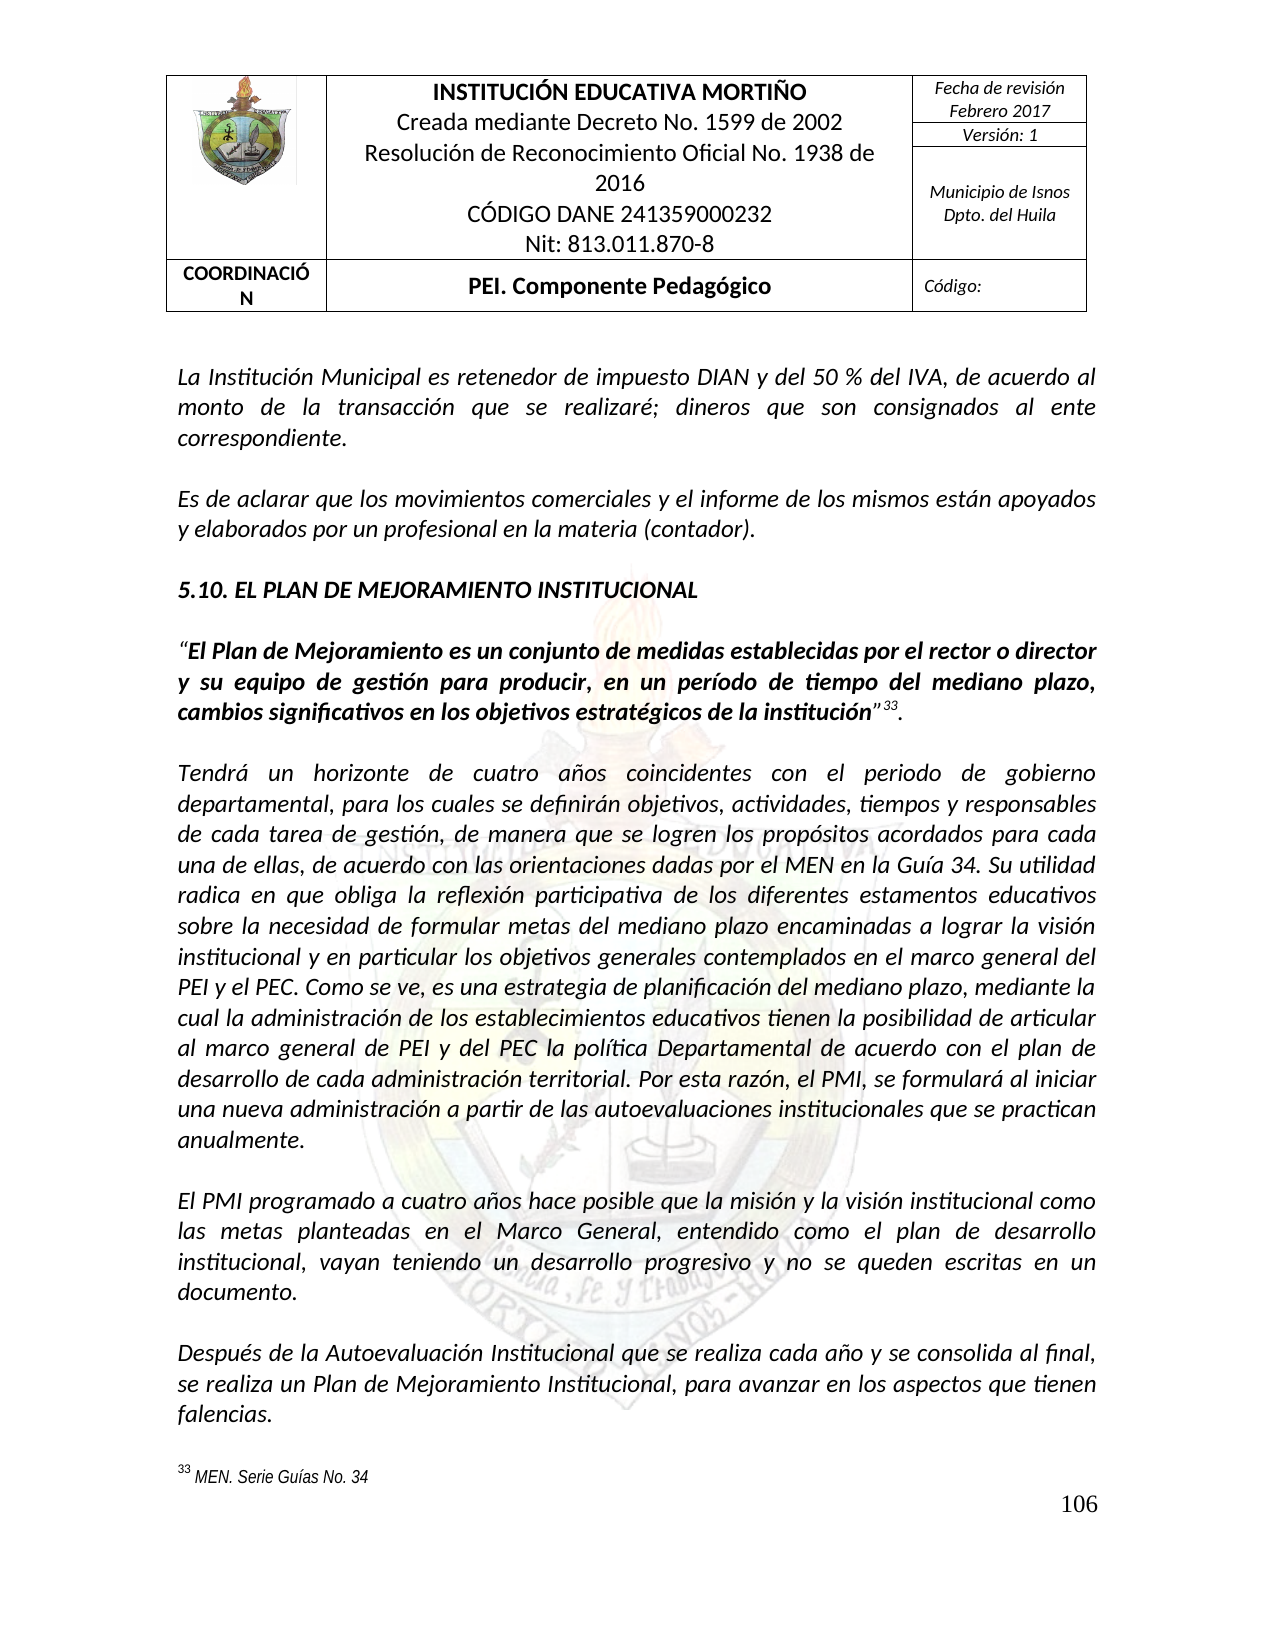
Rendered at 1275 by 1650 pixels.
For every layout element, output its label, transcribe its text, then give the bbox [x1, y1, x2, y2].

text El PMI programado a cuatro años hace posible que la misión y la visión institucional como las metas planteadas en el Marco General, entendido como el plan de desarrollo institucional, vayan teniendo un desarrollo progresivo y no se queden escritas en un documento. [177, 1185, 1098, 1307]
text 5.10. EL PLAN DE MEJORAMIENTO INSTITUCIONAL [177, 574, 1098, 605]
text “El Plan de Mejoramiento es un conjunto de medidas establecidas por el rector o director y su equipo de gestión para producir, en un período de tiempo del mediano plazo, cambios significativos en los objetivos estratégicos de la institución”. [177, 635, 1098, 727]
text Tendrá un horizonte de cuatro años coincidentes con el periodo de gobierno departamental, para los cuales se definirán objetivos, actividades, tiempos y responsables de cada tarea de gestión, de manera que se logren los propósitos acordados para cada una de ellas, de acuerdo con las orientaciones dadas por el MEN en la Guía 34. Su utilidad radica en que obliga la reflexión participativa de los diferentes estamentos educativos sobre la necesidad de formular metas del mediano plazo encaminadas a lograr la visión institucional y en particular los objetivos generales contemplados en el marco general del PEI y el PEC. Como se ve, es una estrategia de planificación del mediano plazo, mediante la cual la administración de los establecimientos educativos tienen la posibilidad de articular al marco general de PEI y del PEC la política Departamental de acuerdo con el plan de desarrollo de cada administración territorial. Por esta razón, el PMI, se formulará al iniciar una nueva administración a partir de las autoevaluaciones institucionales que se practican anualmente. [177, 757, 1098, 1154]
picture [191, 76, 297, 185]
text Es de aclarar que los movimientos comerciales y el informe de los mismos están apoyados y elaborados por un profesional en la materia (contador). [177, 483, 1098, 544]
text Después de la Autoevaluación Institucional que se realiza cada año y se consolida al final, se realiza un Plan de Mejoramiento Institucional, para avanzar en los aspectos que tienen falencias. [177, 1337, 1098, 1429]
text La Institución Municipal es retenedor de impuesto DIAN y del 50 % del IVA, de acuerdo al monto de la transacción que se realizaré; dineros que son consignados al ente correspondiente. [177, 361, 1098, 452]
